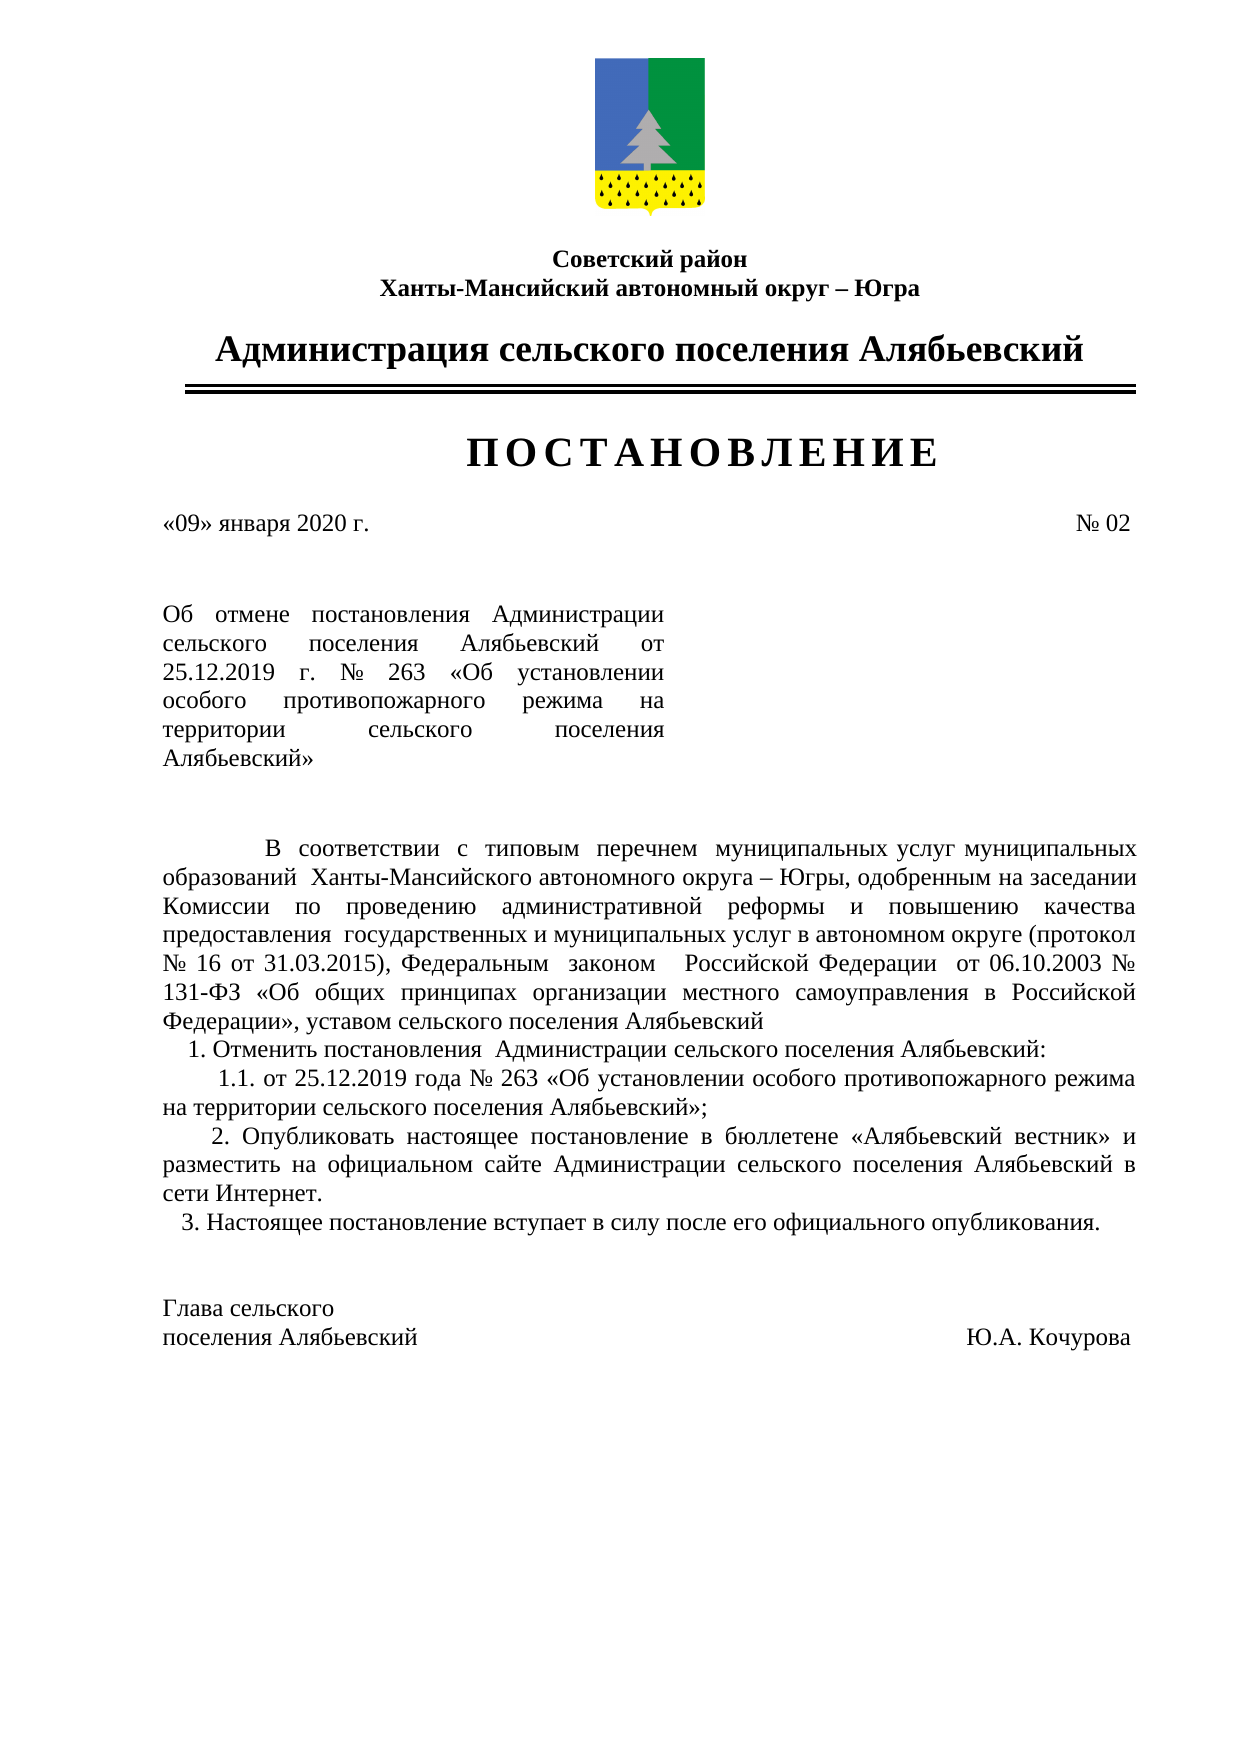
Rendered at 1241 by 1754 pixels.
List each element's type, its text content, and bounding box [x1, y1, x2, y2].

text «09» января 2020 г. № 02 [162, 508, 1137, 537]
text 1.1. от 25.12.2019 года № 263 «Об установлении особого противопожарного режима на территории сельского поселения Алябьевский»; [162, 1063, 1137, 1121]
text В соответствии с типовым перечнем муниципальных услуг муниципальных образований Ханты-Мансийского автономного округа – Югры, одобренным на заседании Комиссии по проведению административной реформы и повышению качества предоставления государственных и муниципальных услуг в автономном округе (протокол № 16 от 31.03.2015), Федеральным законом Российской Федерации от 06.10.2003 № 131-ФЗ «Об общих принципах организации местного самоуправления в Российской Федерации», уставом сельского поселения Алябьевский [162, 833, 1137, 1034]
text Глава сельского [162, 1293, 1137, 1322]
text 2. Опубликовать настоящее постановление в бюллетене «Алябьевский вестник» и разместить на официальном сайте Администрации сельского поселения Алябьевский в сети Интернет. [162, 1121, 1137, 1207]
text Ханты-Мансийский автономный округ – Югра [162, 273, 1137, 302]
text 1. Отменить постановления Администрации сельского поселения Алябьевский: [162, 1034, 1137, 1063]
text Советский район [162, 244, 1137, 273]
picture [595, 58, 705, 216]
text Администрация сельского поселения Алябьевский [162, 327, 1137, 370]
text поселения Алябьевский Ю.А. Кочурова [162, 1322, 1137, 1351]
text 3. Настоящее постановление вступает в силу после его официального опубликования. [162, 1207, 1137, 1236]
text Об отмене постановления Администрации сельского поселения Алябьевский от 25.12.2019 г. № 263 «Об установлении особого противопожарного режима на территории сельского поселения Алябьевский» [162, 599, 664, 772]
table_header ПОСТАНОВЛЕНИЕ [185, 394, 1136, 475]
